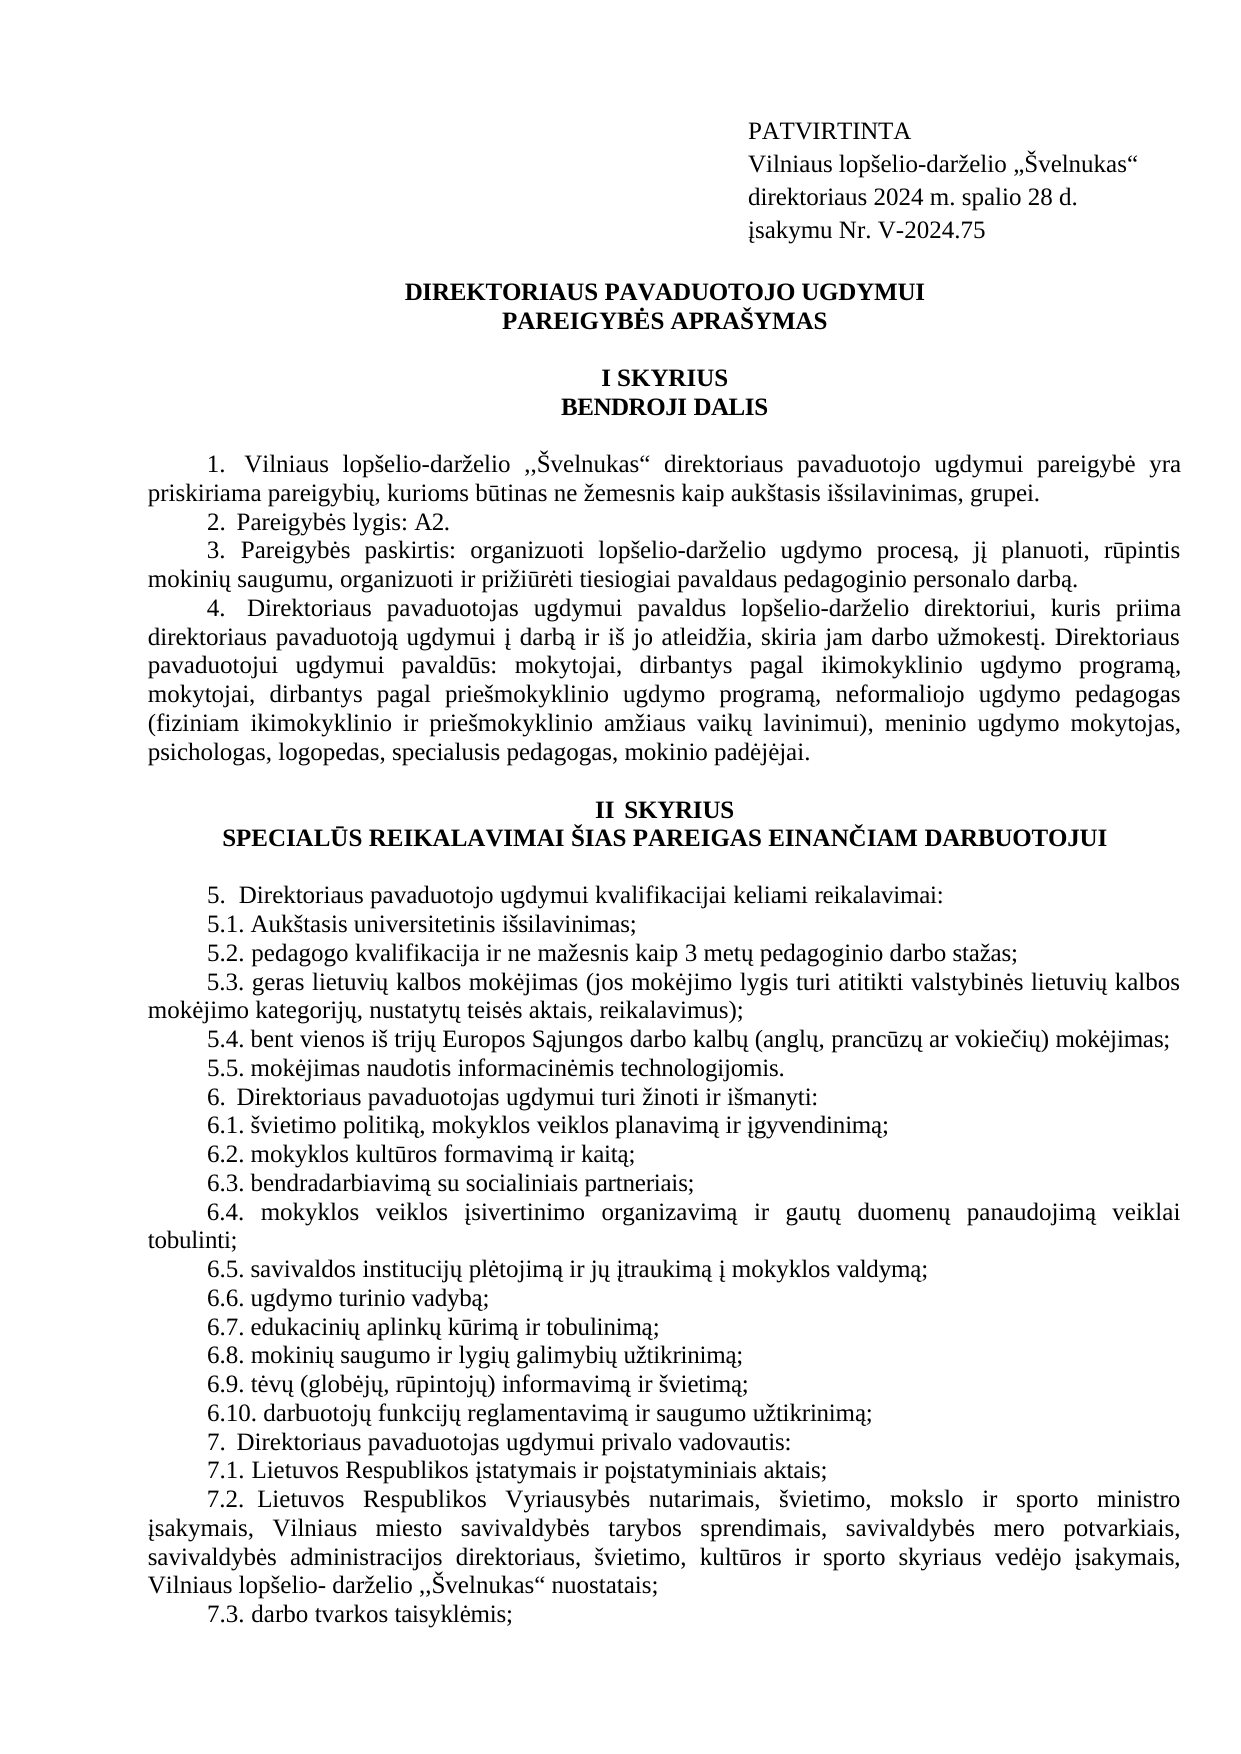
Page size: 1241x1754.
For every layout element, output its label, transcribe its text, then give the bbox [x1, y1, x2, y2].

list ugdymo turinio vadybą; [207, 1283, 1196, 1312]
text SPECIALŪS REIKALAVIMAI ŠIAS PAREIGAS EINANČIAM DARBUOTOJUI [148, 823, 1182, 852]
list Pareigybės paskirtis: organizuoti lopšelio-darželio ugdymo procesą, jį planuoti, rūpintis mokinių saugumu, organizuoti ir prižiūrėti tiesiogiai pavaldaus pedagoginio personalo darbą. [148, 535, 1182, 593]
list pedagogo kvalifikacija ir ne mažesnis kaip 3 metų pedagoginio darbo stažas; [207, 938, 1196, 967]
list Direktoriaus pavaduotojas ugdymui privalo vadovautis: [207, 1427, 1196, 1456]
list mokinių saugumo ir lygių galimybių užtikrinimą; [207, 1341, 1196, 1369]
list tėvų (globėjų, rūpintojų) informavimą ir švietimą; [207, 1369, 1196, 1398]
text DIREKTORIAUS PAVADUOTOJO UGDYMUI PAREIGYBĖS APRAŠYMAS [326, 277, 1003, 335]
list mokyklos veiklos įsivertinimo organizavimą ir gautų duomenų panaudojimą veiklai tobulinti; [148, 1197, 1181, 1254]
text I SKYRIUS BENDROJI DALIS [560, 363, 768, 421]
list edukacinių aplinkų kūrimą ir tobulinimą; [207, 1312, 1196, 1341]
list Pareigybės lygis: A2. [207, 507, 1196, 535]
list darbuotojų funkcijų reglamentavimą ir saugumo užtikrinimą; [207, 1398, 1196, 1427]
list mokyklos kultūros formavimą ir kaitą; [207, 1139, 1196, 1168]
text PATVIRTINTA [748, 116, 1196, 145]
list darbo tvarkos taisyklėmis; [207, 1599, 1196, 1628]
list bent vienos iš trijų Europos Sąjungos darbo kalbų (anglų, prancūzų ar vokiečių) mokėjimas; [207, 1024, 1196, 1053]
list Direktoriaus pavaduotojas ugdymui pavaldus lopšelio-darželio direktoriui, kuris priima direktoriaus pavaduotoją ugdymui į darbą ir iš jo atleidžia, skiria jam darbo užmokestį. Direktoriaus pavaduotojui ugdymui pavaldūs: mokytojai, dirbantys pagal ikimokyklinio ugdymo programą, mokytojai, dirbantys pagal priešmokyklinio ugdymo programą, neformaliojo ugdymo pedagogas (fiziniam ikimokyklinio ir priešmokyklinio amžiaus vaikų lavinimui), meninio ugdymo mokytojas, psichologas, logopedas, specialusis pedagogas, mokinio padėjėjai. [148, 593, 1182, 766]
list Aukštasis universitetinis išsilavinimas; [207, 909, 1196, 938]
list Direktoriaus pavaduotojo ugdymui kvalifikacijai keliami reikalavimai: [207, 881, 1196, 909]
list mokėjimas naudotis informacinėmis technologijomis. [207, 1053, 1196, 1082]
list Lietuvos Respublikos Vyriausybės nutarimais, švietimo, mokslo ir sporto ministro įsakymais, Vilniaus miesto savivaldybės tarybos sprendimais, savivaldybės mero potvarkiais, savivaldybės administracijos direktoriaus, švietimo, kultūros ir sporto skyriaus vedėjo įsakymais, Vilniaus lopšelio- darželio ,,Švelnukas“ nuostatais; [148, 1484, 1182, 1599]
list savivaldos institucijų plėtojimą ir jų įtraukimą į mokyklos valdymą; [207, 1254, 1196, 1283]
list švietimo politiką, mokyklos veiklos planavimą ir įgyvendinimą; [207, 1111, 1196, 1139]
text II SKYRIUS [326, 795, 1003, 823]
list Direktoriaus pavaduotojas ugdymui turi žinoti ir išmanyti: [207, 1082, 1196, 1111]
list geras lietuvių kalbos mokėjimas (jos mokėjimo lygis turi atitikti valstybinės lietuvių kalbos mokėjimo kategorijų, nustatytų teisės aktais, reikalavimus); [148, 967, 1181, 1024]
list Lietuvos Respublikos įstatymais ir poįstatyminiais aktais; [207, 1456, 1196, 1484]
text Vilniaus lopšelio-darželio „Švelnukas“ direktoriaus 2024 m. spalio 28 d. įsakymu Nr. V-2024.75 [748, 149, 1149, 244]
list Vilniaus lopšelio-darželio ,,Švelnukas“ direktoriaus pavaduotojo ugdymui pareigybė yra priskiriama pareigybių, kurioms būtinas ne žemesnis kaip aukštasis išsilavinimas, grupei. [148, 449, 1182, 507]
list bendradarbiavimą su socialiniais partneriais; [207, 1168, 1196, 1197]
